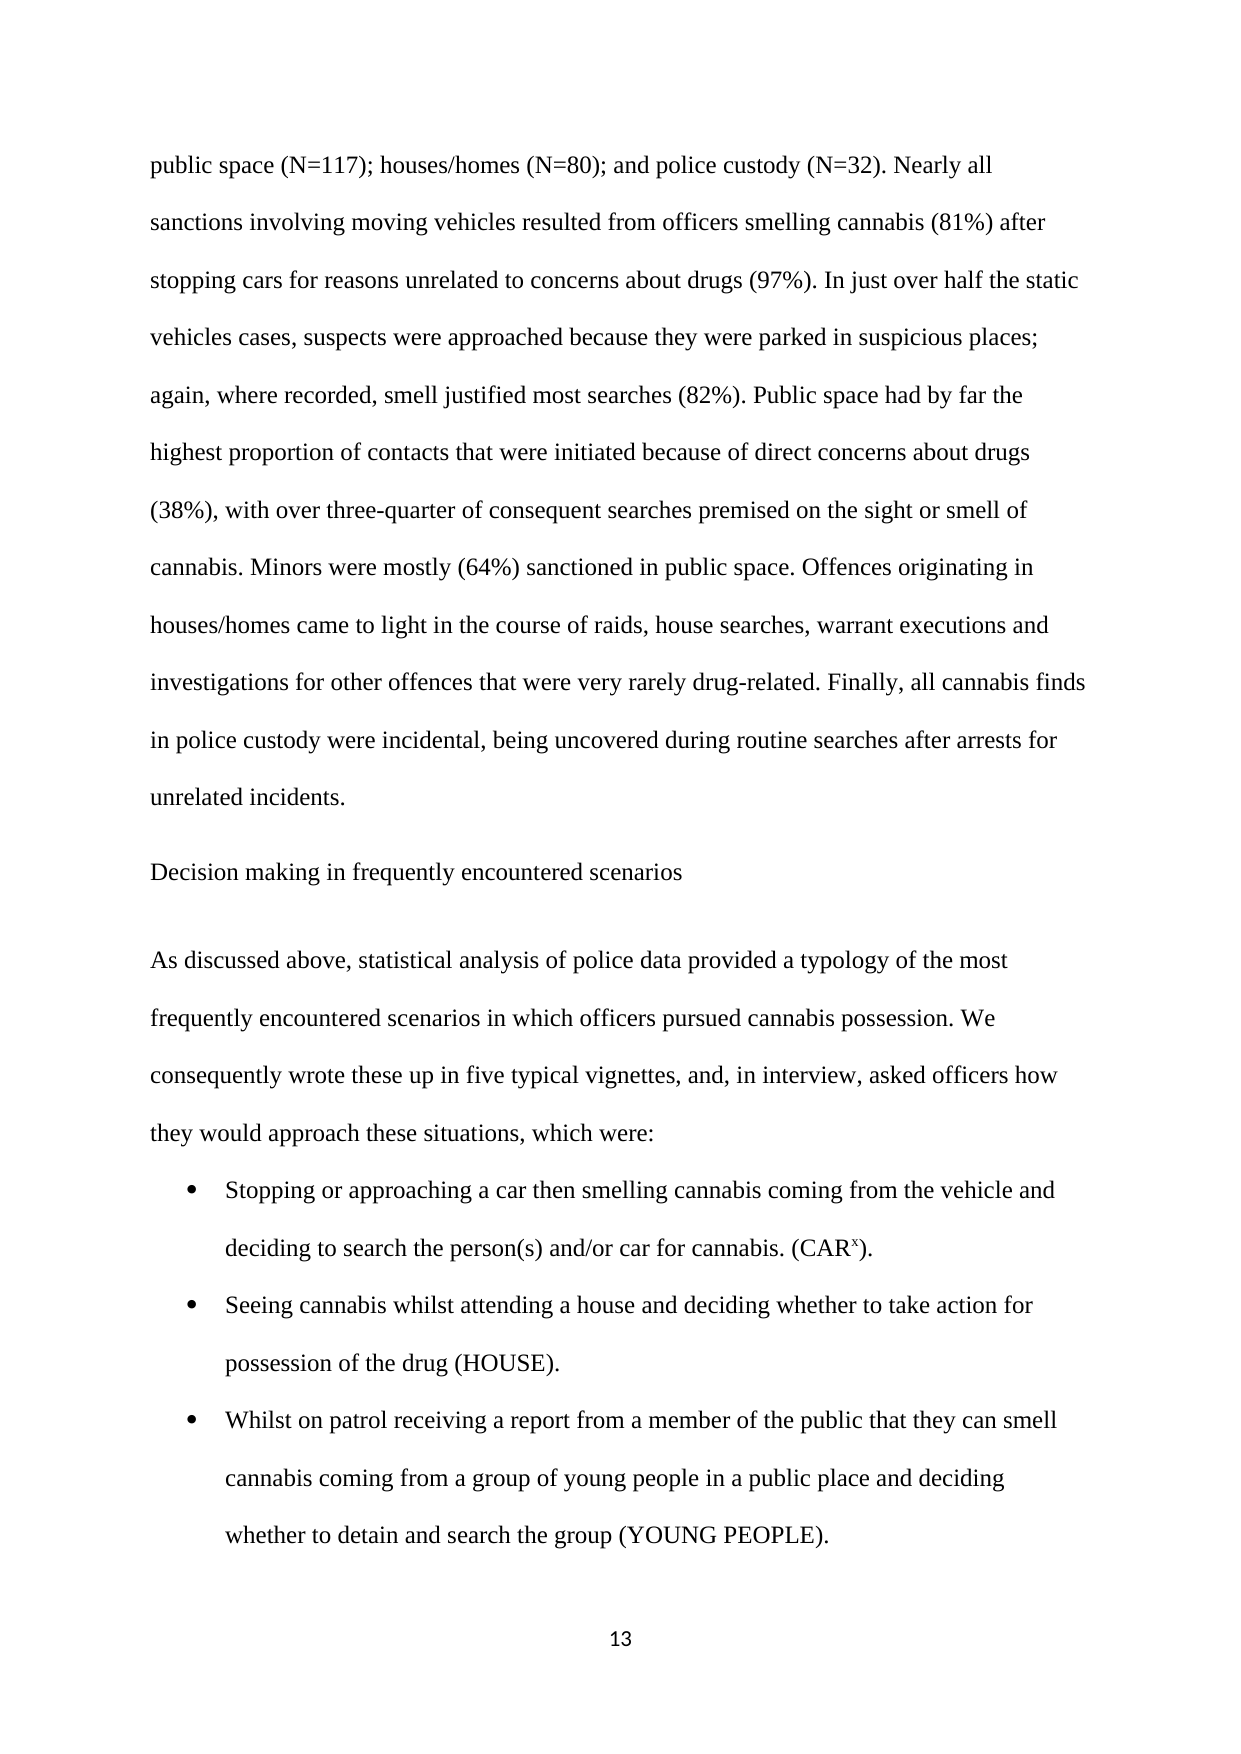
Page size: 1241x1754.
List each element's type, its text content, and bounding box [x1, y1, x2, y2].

subtitle Decision making in frequently encountered scenarios [150, 857, 1090, 885]
list Whilst on patrol receiving a report from a member of the public that they can smell cannabis coming from a group of young people in a public place and deciding whether to detain and search the group (YOUNG PEOPLE). [187, 1405, 1090, 1549]
list Seeing cannabis whilst attending a house and deciding whether to take action for possession of the drug (HOUSE). [187, 1290, 1090, 1376]
text As discussed above, statistical analysis of police data provided a typology of the most frequently encountered scenarios in which officers pursued cannabis possession. We consequently wrote these up in five typical vignettes, and, in interview, asked officers how they would approach these situations, which were: [150, 945, 1090, 1146]
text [150, 150, 1090, 811]
list Stopping or approaching a car then smelling cannabis coming from the vehicle and deciding to search the person(s) and/or car for cannabis. (CAR). [187, 1175, 1090, 1261]
